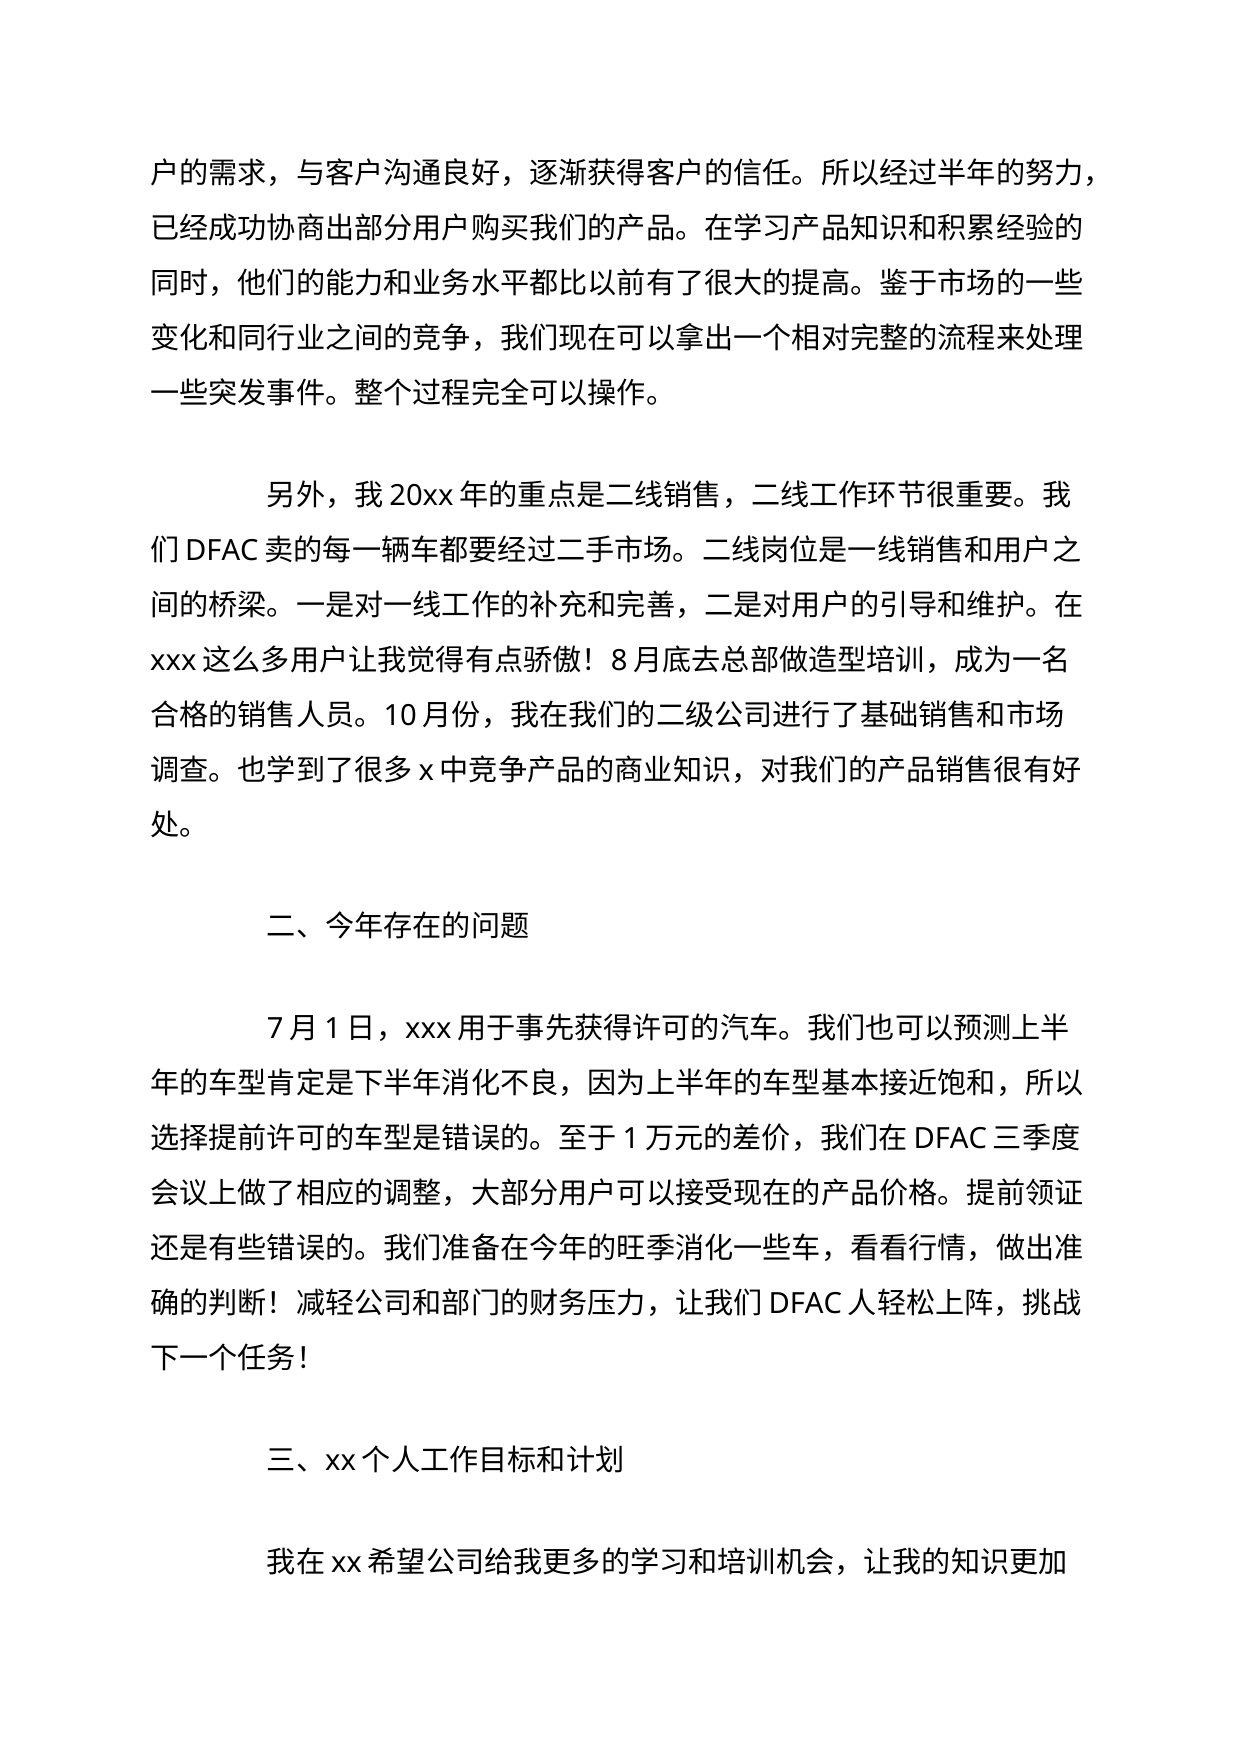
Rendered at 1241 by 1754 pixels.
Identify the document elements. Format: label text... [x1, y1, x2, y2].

text 三、xx个人工作目标和计划 [150, 1436, 1090, 1479]
text 7月1日，xxx用于事先获得许可的汽车。我们也可以预测上半年的车型肯定是下半年消化不良，因为上半年的车型基本接近饱和，所以选择提前许可的车型是错误的。至于1万元的差价，我们在DFAC三季度会议上做了相应的调整，大部分用户可以接受现在的产品价格。提前领证还是有些错误的。我们准备在今年的旺季消化一些车，看看行情，做出准确的判断！减轻公司和部门的财务压力，让我们DFAC人轻松上阵，挑战下一个任务！ [150, 1005, 1090, 1377]
text 二、今年存在的问题 [150, 903, 1090, 945]
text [150, 1538, 1090, 1581]
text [150, 150, 1090, 412]
text 另外，我20xx年的重点是二线销售，二线工作环节很重要。我们DFAC卖的每一辆车都要经过二手市场。二线岗位是一线销售和用户之间的桥梁。一是对一线工作的补充和完善，二是对用户的引导和维护。在xxx这么多用户让我觉得有点骄傲！8月底去总部做造型培训，成为一名合格的销售人员。10月份，我在我们的二级公司进行了基础销售和市场调查。也学到了很多x中竞争产品的商业知识，对我们的产品销售很有好处。 [150, 471, 1090, 843]
